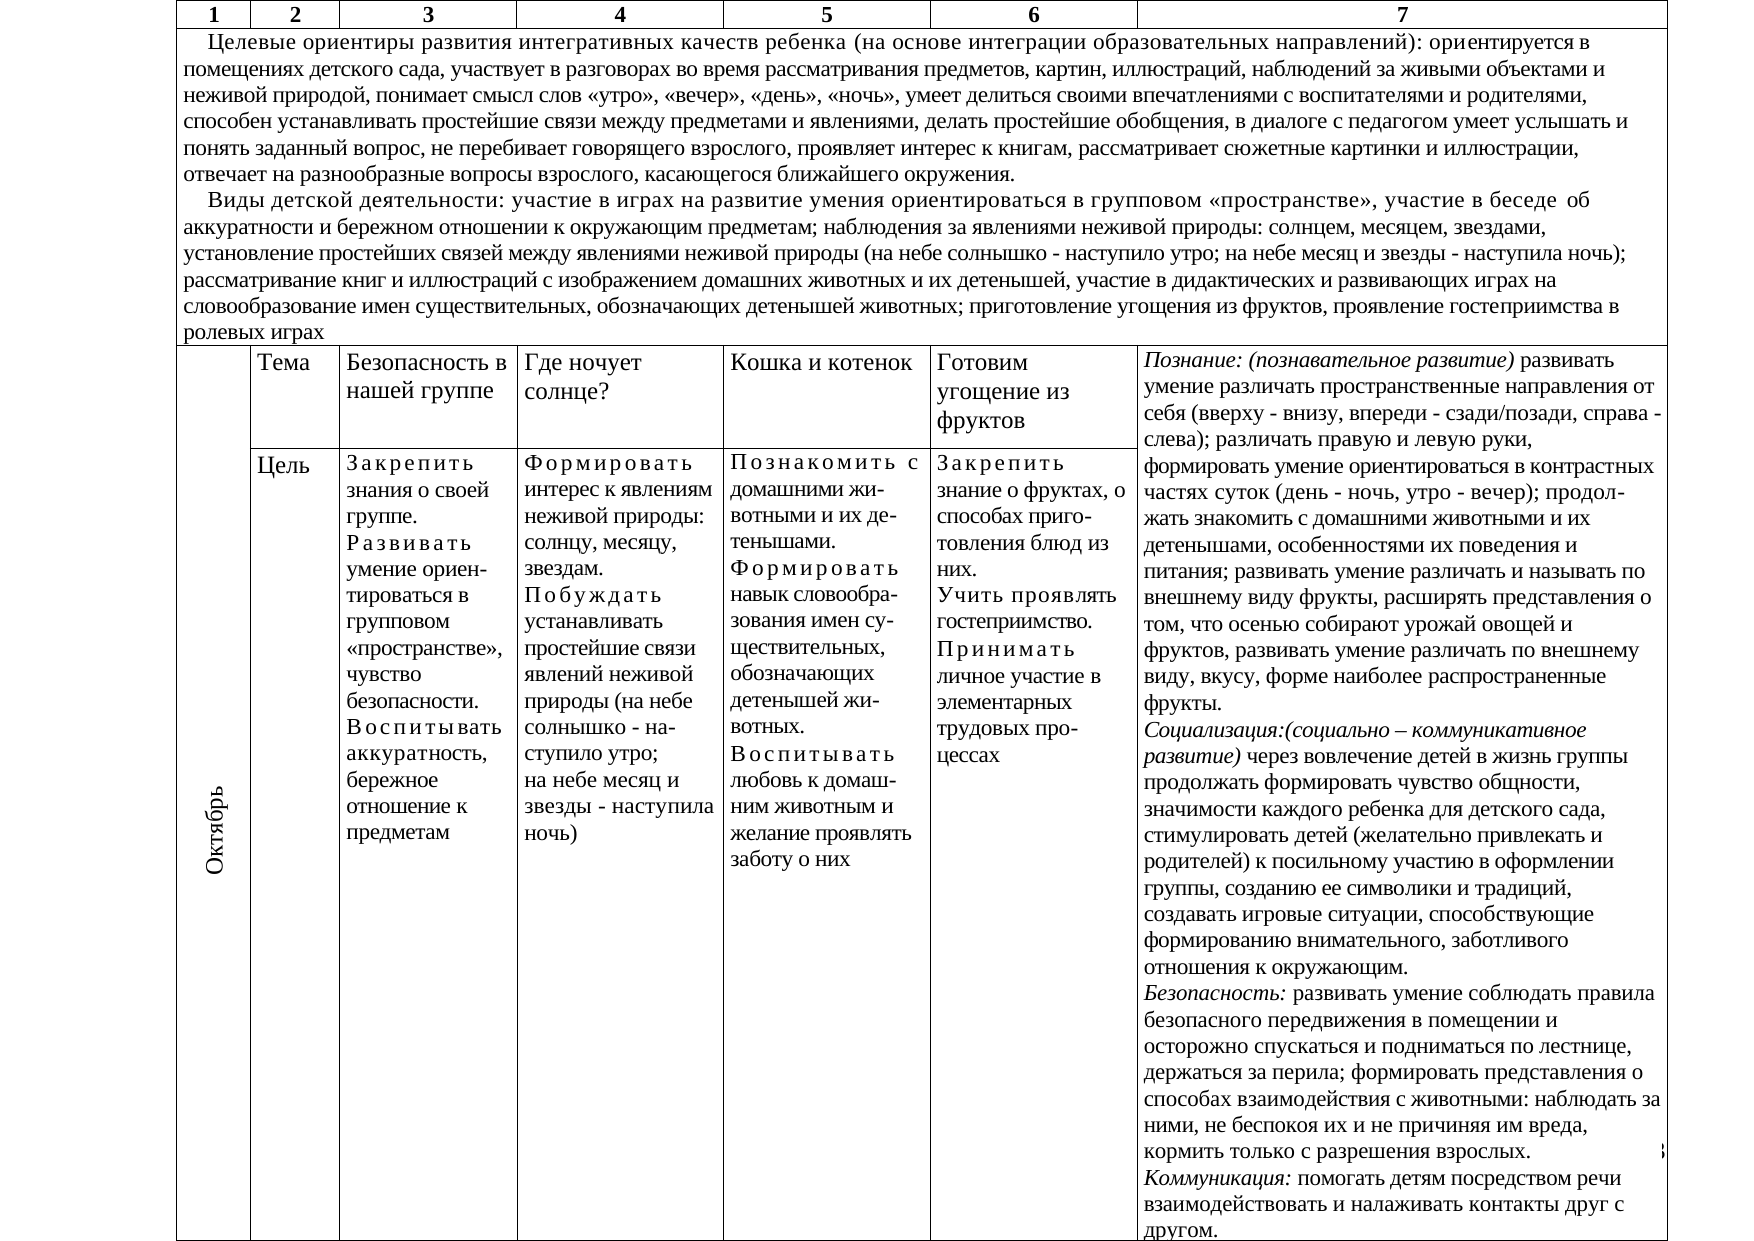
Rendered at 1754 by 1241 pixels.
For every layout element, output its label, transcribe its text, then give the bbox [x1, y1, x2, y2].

table_cell Закрепить знания о своей группе. Развивать умение ориентироваться в групповом «пространстве», чувство безопасности. Воспитывать аккуратность, бережное отношение к предметам [340, 449, 517, 1240]
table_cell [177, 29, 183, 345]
table_cell Тема [251, 346, 339, 447]
table_cell Кошка и котенок [724, 346, 930, 447]
table_cell Цель [251, 449, 339, 1240]
table_cell Безопасность в нашей группе [340, 346, 517, 447]
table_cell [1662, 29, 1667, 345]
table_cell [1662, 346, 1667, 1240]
table_cell Октябрь [177, 346, 250, 1240]
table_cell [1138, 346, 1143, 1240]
table_cell Познакомить с домашними животными и их детенышами. Формировать навык словообразования имен существительных, обозначающих детенышей животных. Воспитывать любовь к домашним животным и желание проявлять заботу о них [724, 449, 930, 1240]
table_cell Готовим угощение из фруктов [931, 346, 1137, 447]
table_cell Где ночует солнце? [518, 346, 723, 447]
table_cell Закрепить знание о фруктах, о способах приготовления блюд из них. Учить проявлять гостеприимство. Принимать личное участие в элементарных трудовых процессах [931, 449, 1137, 1240]
table_cell Формировать интерес к явлениям неживой природы: солнцу, месяцу, звездам. Побуждать устанавливать простейшие связи явлений неживой природы (на небе солнышко - наступило утро; на небе месяц и звезды - наступила ночь) [518, 449, 723, 1240]
